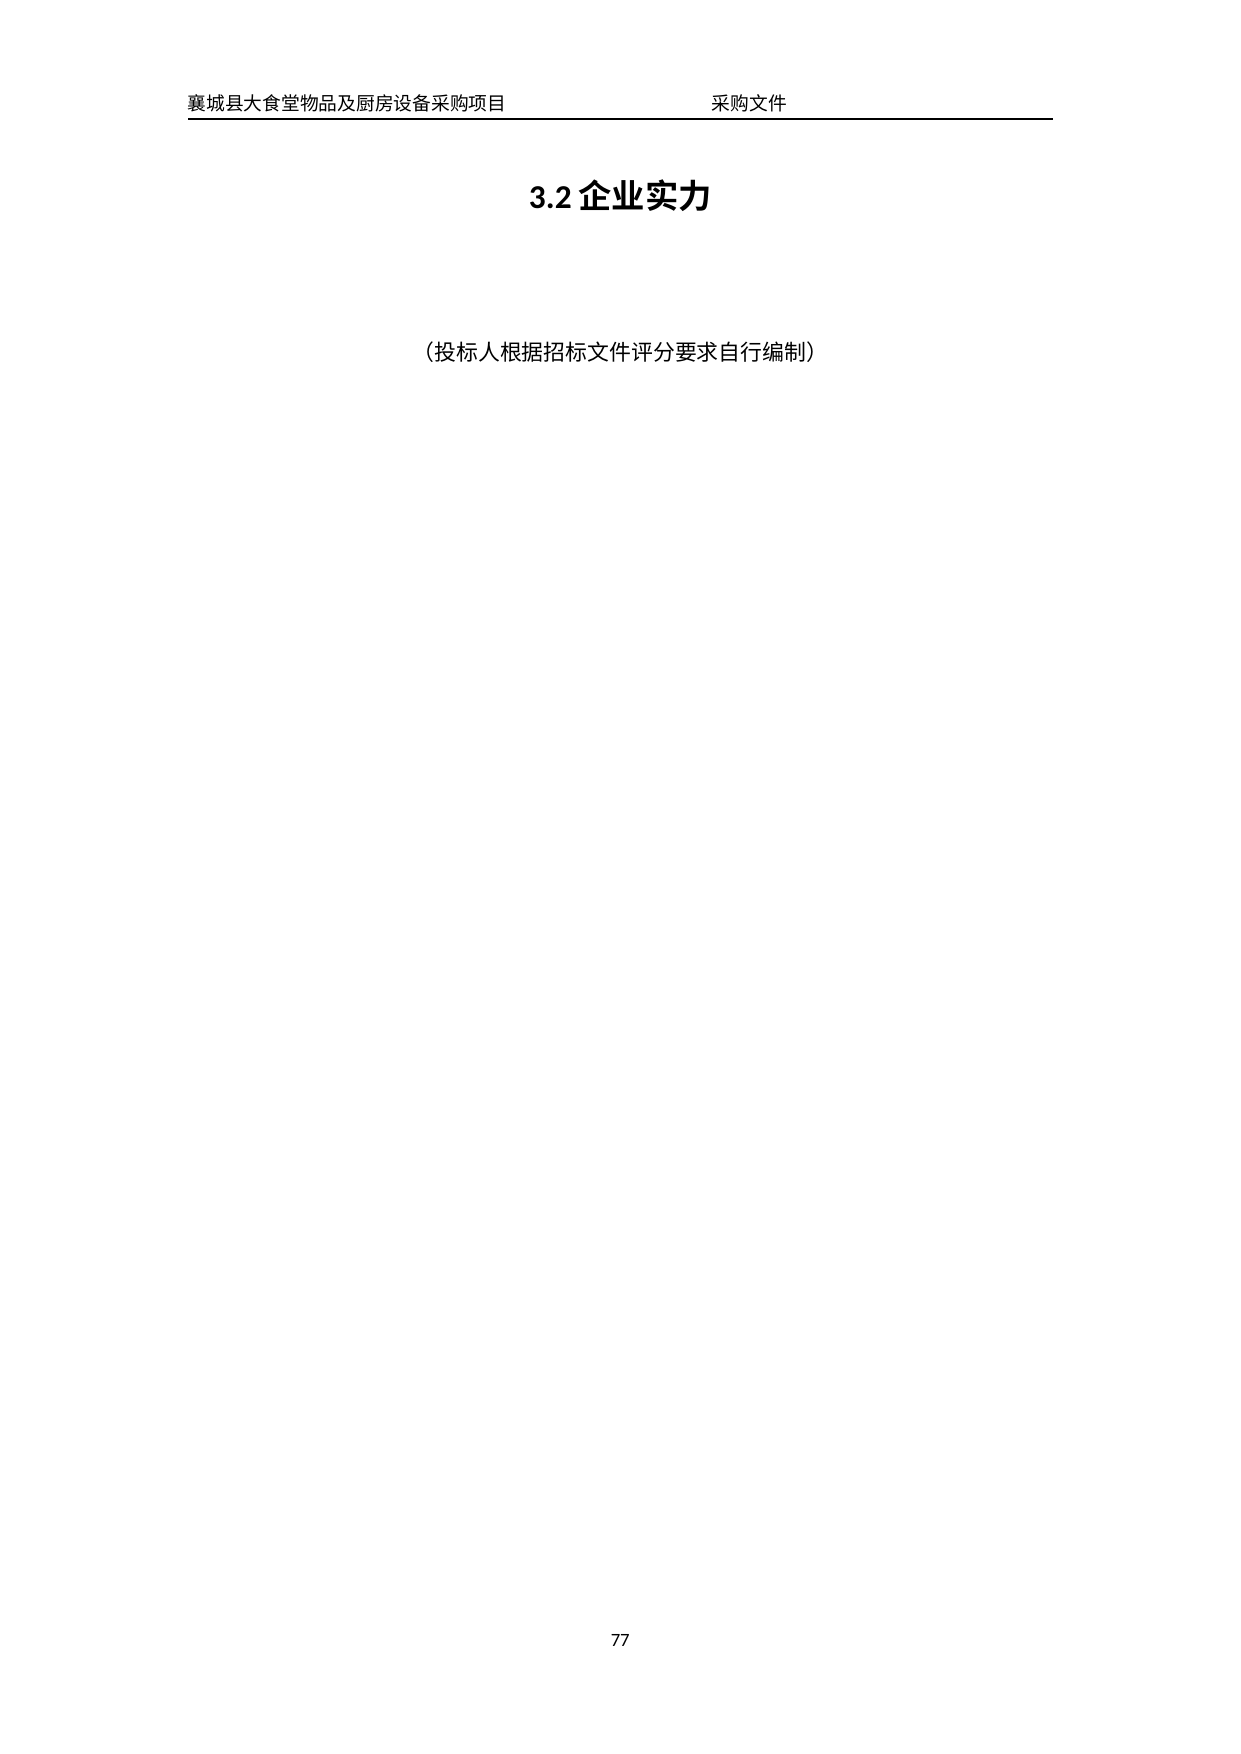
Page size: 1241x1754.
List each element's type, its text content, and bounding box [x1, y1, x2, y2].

text （投标人根据招标文件评分要求自行编制） [187, 334, 1053, 367]
text 3.2企业实力 [187, 162, 1053, 227]
